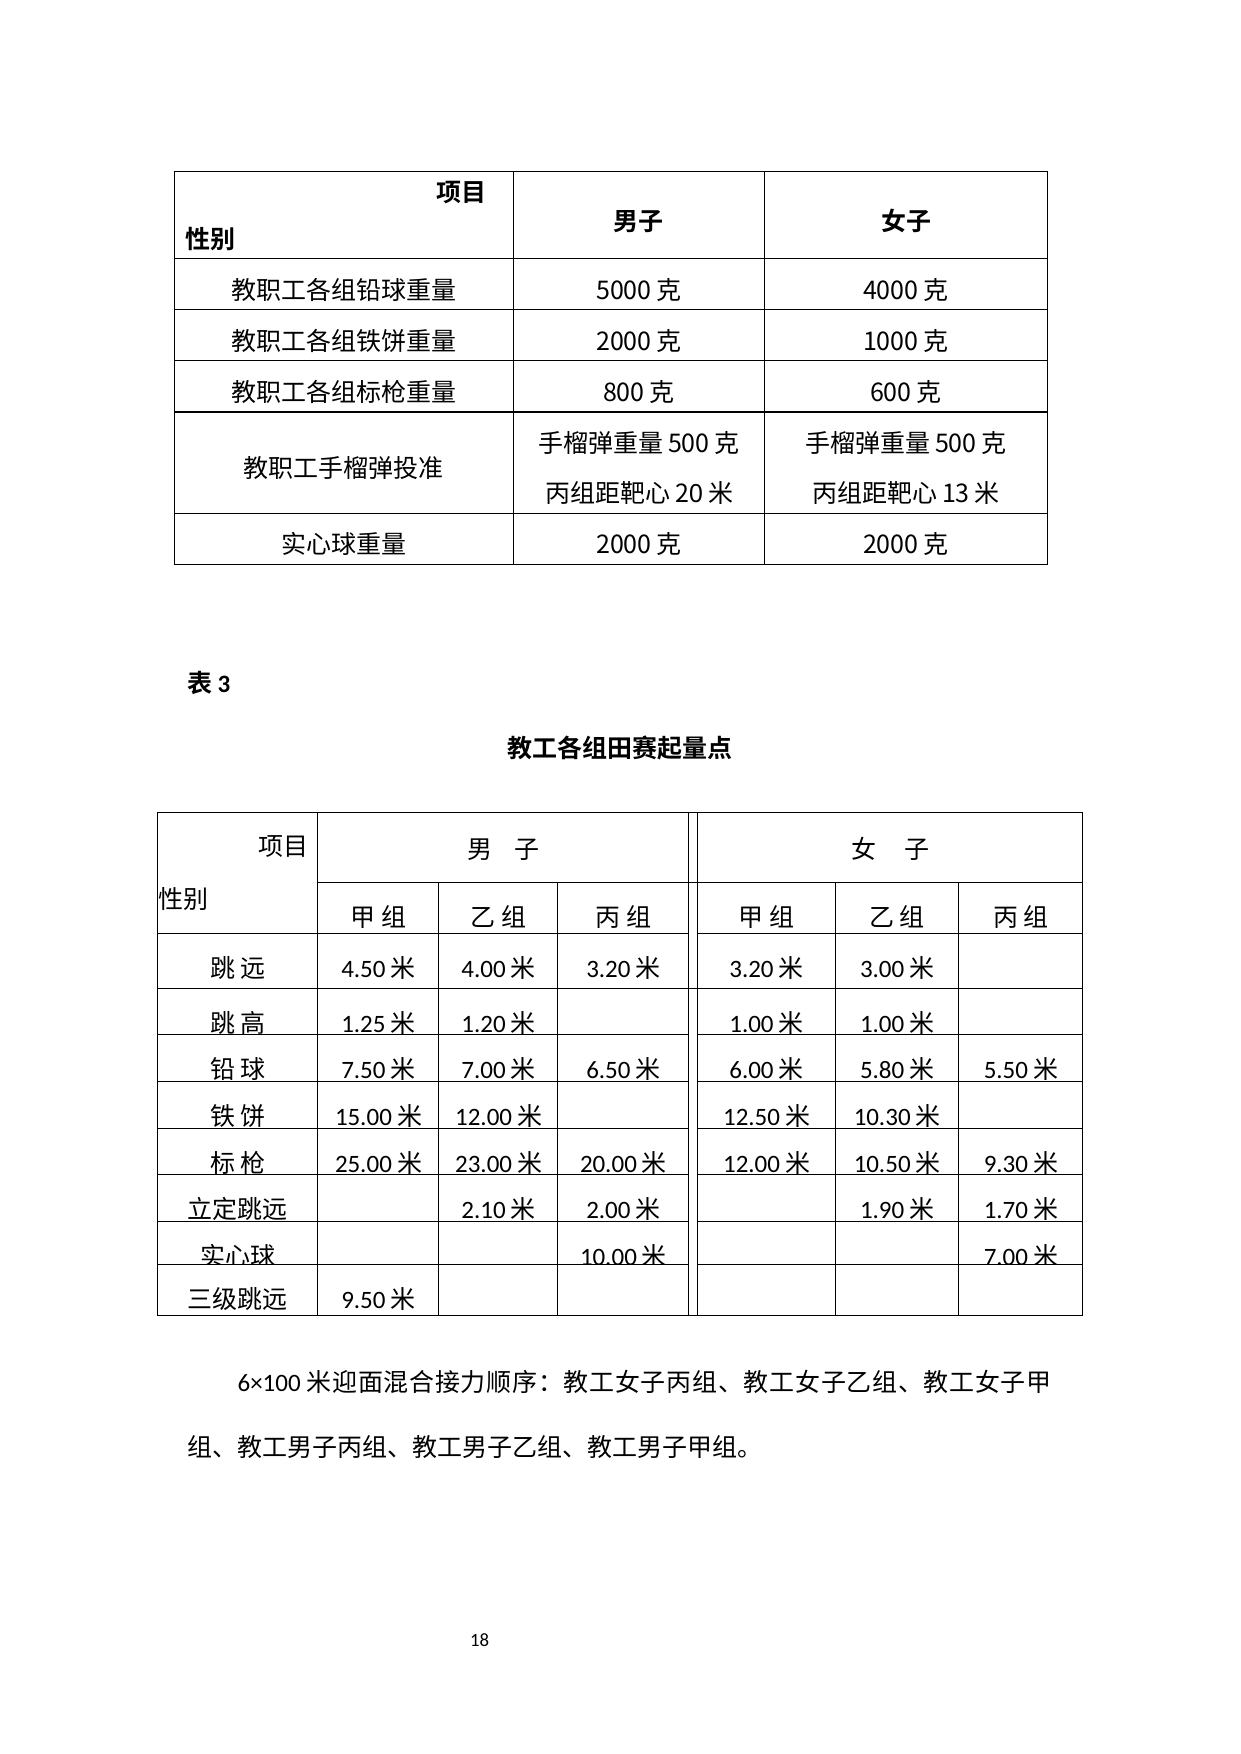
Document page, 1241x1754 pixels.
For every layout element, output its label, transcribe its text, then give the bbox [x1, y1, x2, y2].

table_cell 10.50米 [836, 1129, 958, 1174]
table_header 男 子 [318, 813, 688, 882]
table_cell 甲 组 [318, 883, 438, 933]
table_cell 9.30米 [959, 1129, 1082, 1174]
table_header 男子 [514, 172, 764, 258]
table_cell 手榴弹重量500克 丙组距靶心13米 [765, 413, 1047, 512]
table_cell 1.20米 [439, 989, 557, 1034]
table_cell 15.00米 [318, 1082, 438, 1128]
table_cell 甲 组 [698, 883, 835, 933]
table_cell 800克 [514, 361, 764, 411]
table_cell [558, 1265, 688, 1315]
table_cell 三级跳远 [158, 1265, 317, 1315]
table_cell 实心球重量 [175, 514, 513, 563]
table_cell [558, 989, 688, 1034]
table_cell [439, 1222, 557, 1264]
table_header 项目 性别 [175, 172, 513, 258]
table_cell 23.00米 [439, 1129, 557, 1174]
table_cell 4.00米 [439, 934, 557, 988]
table_cell [959, 989, 1082, 1034]
table_cell [836, 1265, 958, 1315]
table_cell 丙 组 [959, 883, 1082, 933]
table_cell 6.50米 [558, 1035, 688, 1081]
table_cell 立定跳远 [158, 1175, 317, 1221]
table_cell 教职工各组铅球重量 [175, 259, 513, 309]
table_cell 12.00米 [439, 1082, 557, 1128]
table_cell 手榴弹重量500克 丙组距靶心20米 [514, 413, 764, 512]
table_cell 1.90米 [836, 1175, 958, 1221]
table_cell 跳 高 [158, 989, 317, 1034]
table_cell 5000克 [514, 259, 764, 309]
table_cell [698, 1265, 835, 1315]
table_cell 10.30米 [836, 1082, 958, 1128]
table_cell 3.20米 [698, 934, 835, 988]
table_cell 12.00米 [698, 1129, 835, 1174]
table_cell [959, 1265, 1082, 1315]
table_cell 7.00米 [959, 1222, 1082, 1264]
table_cell 12.50米 [698, 1082, 835, 1128]
text 6×100米迎面混合接力顺序：教工女子丙组、教工女子乙组、教工女子甲组、教工男子丙组、教工男子乙组、教工男子甲组。 [187, 1348, 1053, 1478]
table_cell 标 枪 [158, 1129, 317, 1174]
table_cell [959, 934, 1082, 988]
table_cell 5.80米 [836, 1035, 958, 1081]
table_cell 2000克 [765, 514, 1047, 563]
table_cell 1.70米 [959, 1175, 1082, 1221]
table_cell 1.00米 [836, 989, 958, 1034]
table_cell [689, 883, 697, 988]
table_cell 乙 组 [836, 883, 958, 933]
table_cell 20.00米 [558, 1129, 688, 1174]
table_cell [439, 1265, 557, 1315]
table_cell [318, 1222, 438, 1264]
table_cell 10.00米 [558, 1222, 688, 1264]
table_cell 3.00米 [836, 934, 958, 988]
table_cell 3.20米 [558, 934, 688, 988]
table_header [689, 813, 697, 882]
table_cell 教职工各组铁饼重量 [175, 310, 513, 360]
table_cell 4.50米 [318, 934, 438, 988]
text 教工各组田赛起量点 [187, 714, 1053, 779]
table_cell 4000克 [765, 259, 1047, 309]
table_cell 7.50米 [318, 1035, 438, 1081]
table_cell [959, 1082, 1082, 1128]
table_cell 1000克 [765, 310, 1047, 360]
table_cell 铅 球 [158, 1035, 317, 1081]
table_cell [698, 1222, 835, 1264]
table_cell 6.00米 [698, 1035, 835, 1081]
table_cell [836, 1222, 958, 1264]
table_cell 实心球 [158, 1222, 317, 1264]
table_cell 教职工各组标枪重量 [175, 361, 513, 411]
table_cell 2000克 [514, 514, 764, 563]
table_cell [698, 1175, 835, 1221]
table_cell 2.10米 [439, 1175, 557, 1221]
table_cell 2.00米 [558, 1175, 688, 1221]
table_header 项目 性别 [158, 813, 317, 933]
table_cell 600克 [765, 361, 1047, 411]
table_cell [318, 1175, 438, 1221]
table_cell 丙 组 [558, 883, 688, 933]
table_cell [689, 989, 697, 1315]
table_cell 跳 远 [158, 934, 317, 988]
table_cell 乙 组 [439, 883, 557, 933]
table_cell 教职工手榴弹投准 [175, 413, 513, 512]
table_header 女 子 [698, 813, 1082, 882]
table_cell 25.00米 [318, 1129, 438, 1174]
table_cell 1.25米 [318, 989, 438, 1034]
table_cell 5.50米 [959, 1035, 1082, 1081]
table_cell 7.00米 [439, 1035, 557, 1081]
table_cell 2000克 [514, 310, 764, 360]
table_cell 铁 饼 [158, 1082, 317, 1128]
table_cell [558, 1082, 688, 1128]
table_cell 9.50米 [318, 1265, 438, 1315]
table_cell 1.00米 [698, 989, 835, 1034]
text 表3 [187, 649, 1053, 714]
table_header 女子 [765, 172, 1047, 258]
